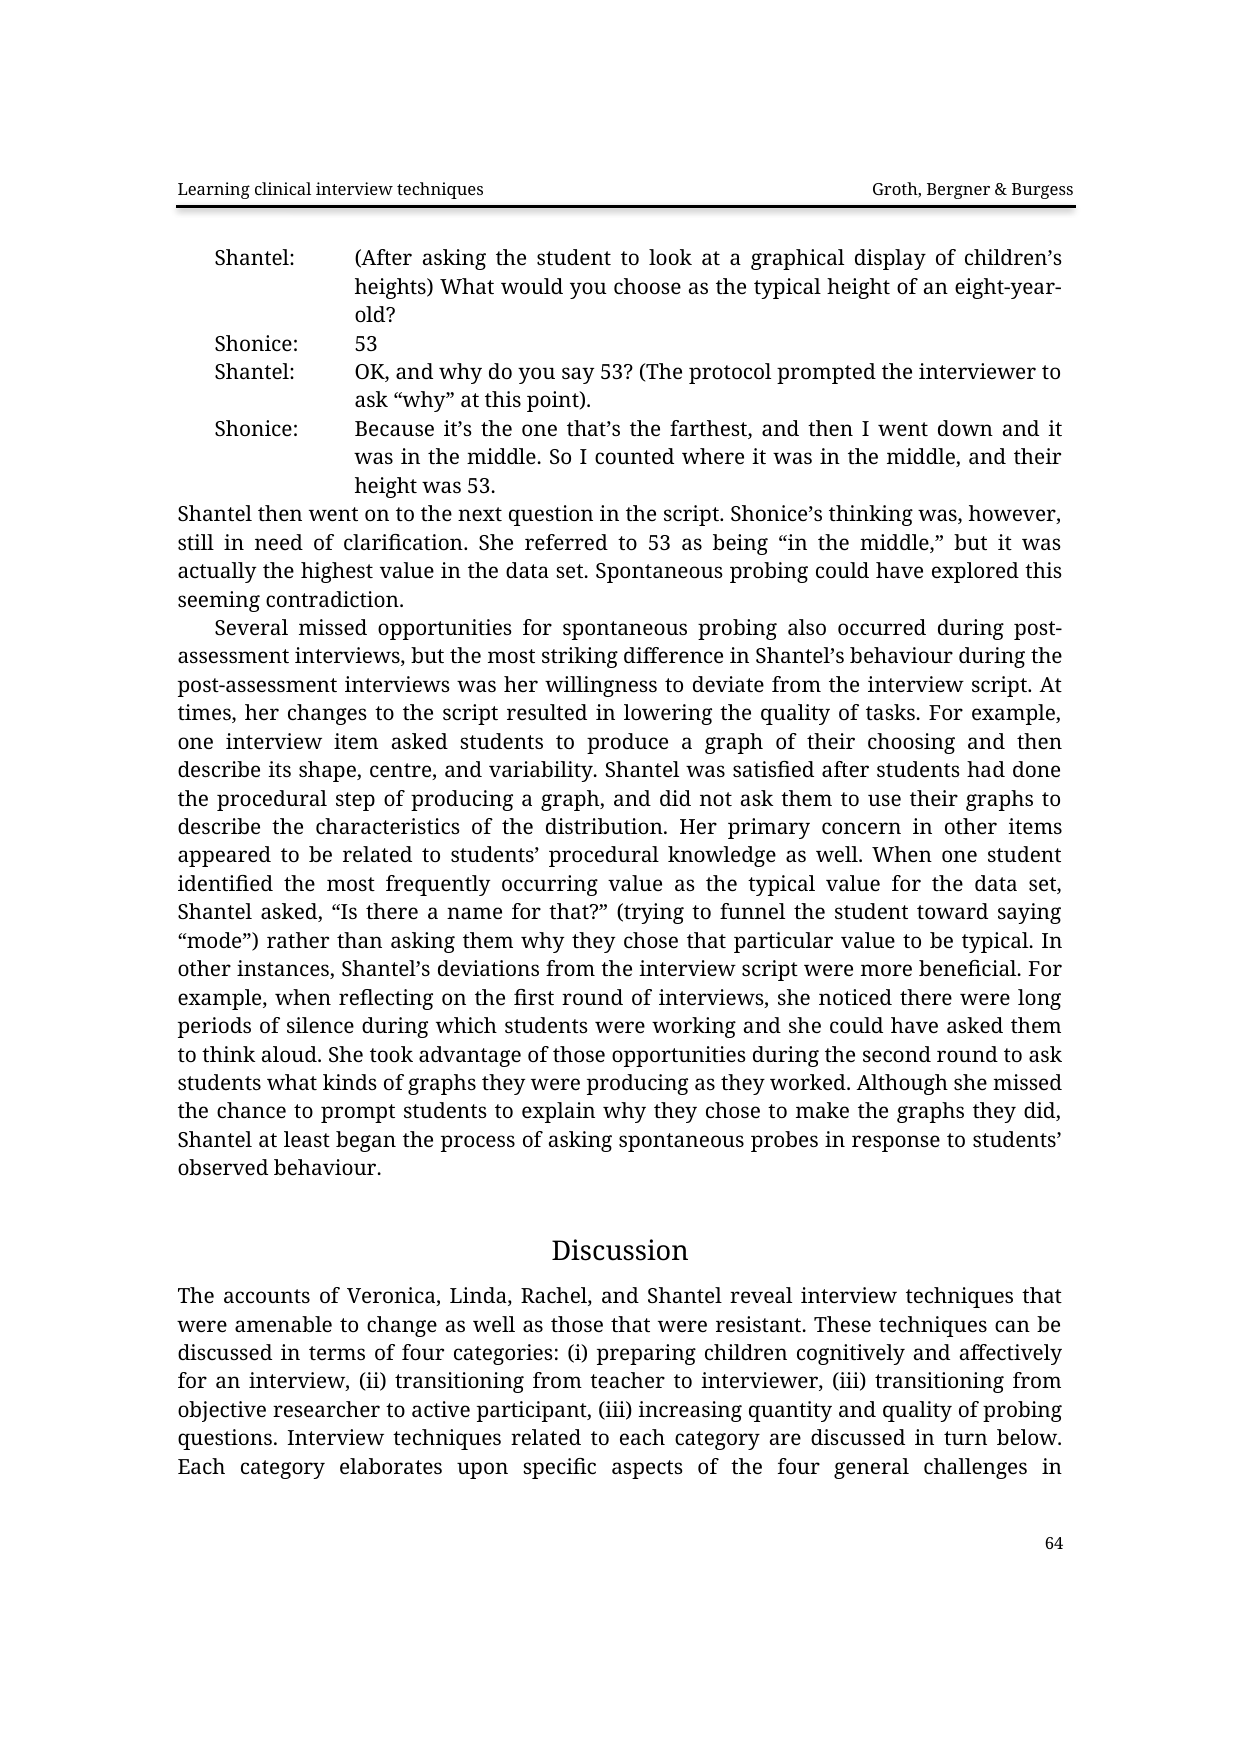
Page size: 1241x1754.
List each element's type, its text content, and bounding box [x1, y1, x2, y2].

text Shonice: Because it’s the one that’s the farthest, and then I went down and it was in the middle. So I counted where it was in the middle, and their height was 53. [214, 414, 1063, 499]
text Several missed opportunities for spontaneous probing also occurred during post-assessment interviews, but the most striking difference in Shantel’s behaviour during the post-assessment interviews was her willingness to deviate from the interview script. At times, her changes to the script resulted in lowering the quality of tasks. For example, one interview item asked students to produce a graph of their choosing and then describe its shape, centre, and variability. Shantel was satisfied after students had done the procedural step of producing a graph, and did not ask them to use their graphs to describe the characteristics of the distribution. Her primary concern in other items appeared to be related to students’ procedural knowledge as well. When one student identified the most frequently occurring value as the typical value for the data set, Shantel asked, “Is there a name for that?” (trying to funnel the student toward saying “mode”) rather than asking them why they chose that particular value to be typical. In other instances, Shantel’s deviations from the interview script were more beneficial. For example, when reflecting on the first round of interviews, she noticed there were long periods of silence during which students were working and she could have asked them to think aloud. She took advantage of those opportunities during the second round to ask students what kinds of graphs they were producing as they worked. Although she missed the chance to prompt students to explain why they chose to make the graphs they did, Shantel at least began the process of asking spontaneous probes in response to students’ observed behaviour. [177, 613, 1063, 1182]
text Shantel: (After asking the student to look at a graphical display of children’s heights) What would you choose as the typical height of an eight-year-old? [214, 243, 1063, 329]
subtitle Discussion [177, 1232, 1063, 1269]
text Shantel: OK, and why do you say 53? (The protocol prompted the interviewer to ask “why” at this point). [214, 357, 1063, 414]
text Shantel then went on to the next question in the script. Shonice’s thinking was, however, still in need of clarification. She referred to 53 as being “in the middle,” but it was actually the highest value in the data set. Spontaneous probing could have explored this seeming contradiction. [177, 499, 1063, 613]
text Shonice: 53 [214, 329, 1063, 357]
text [177, 1281, 1063, 1480]
